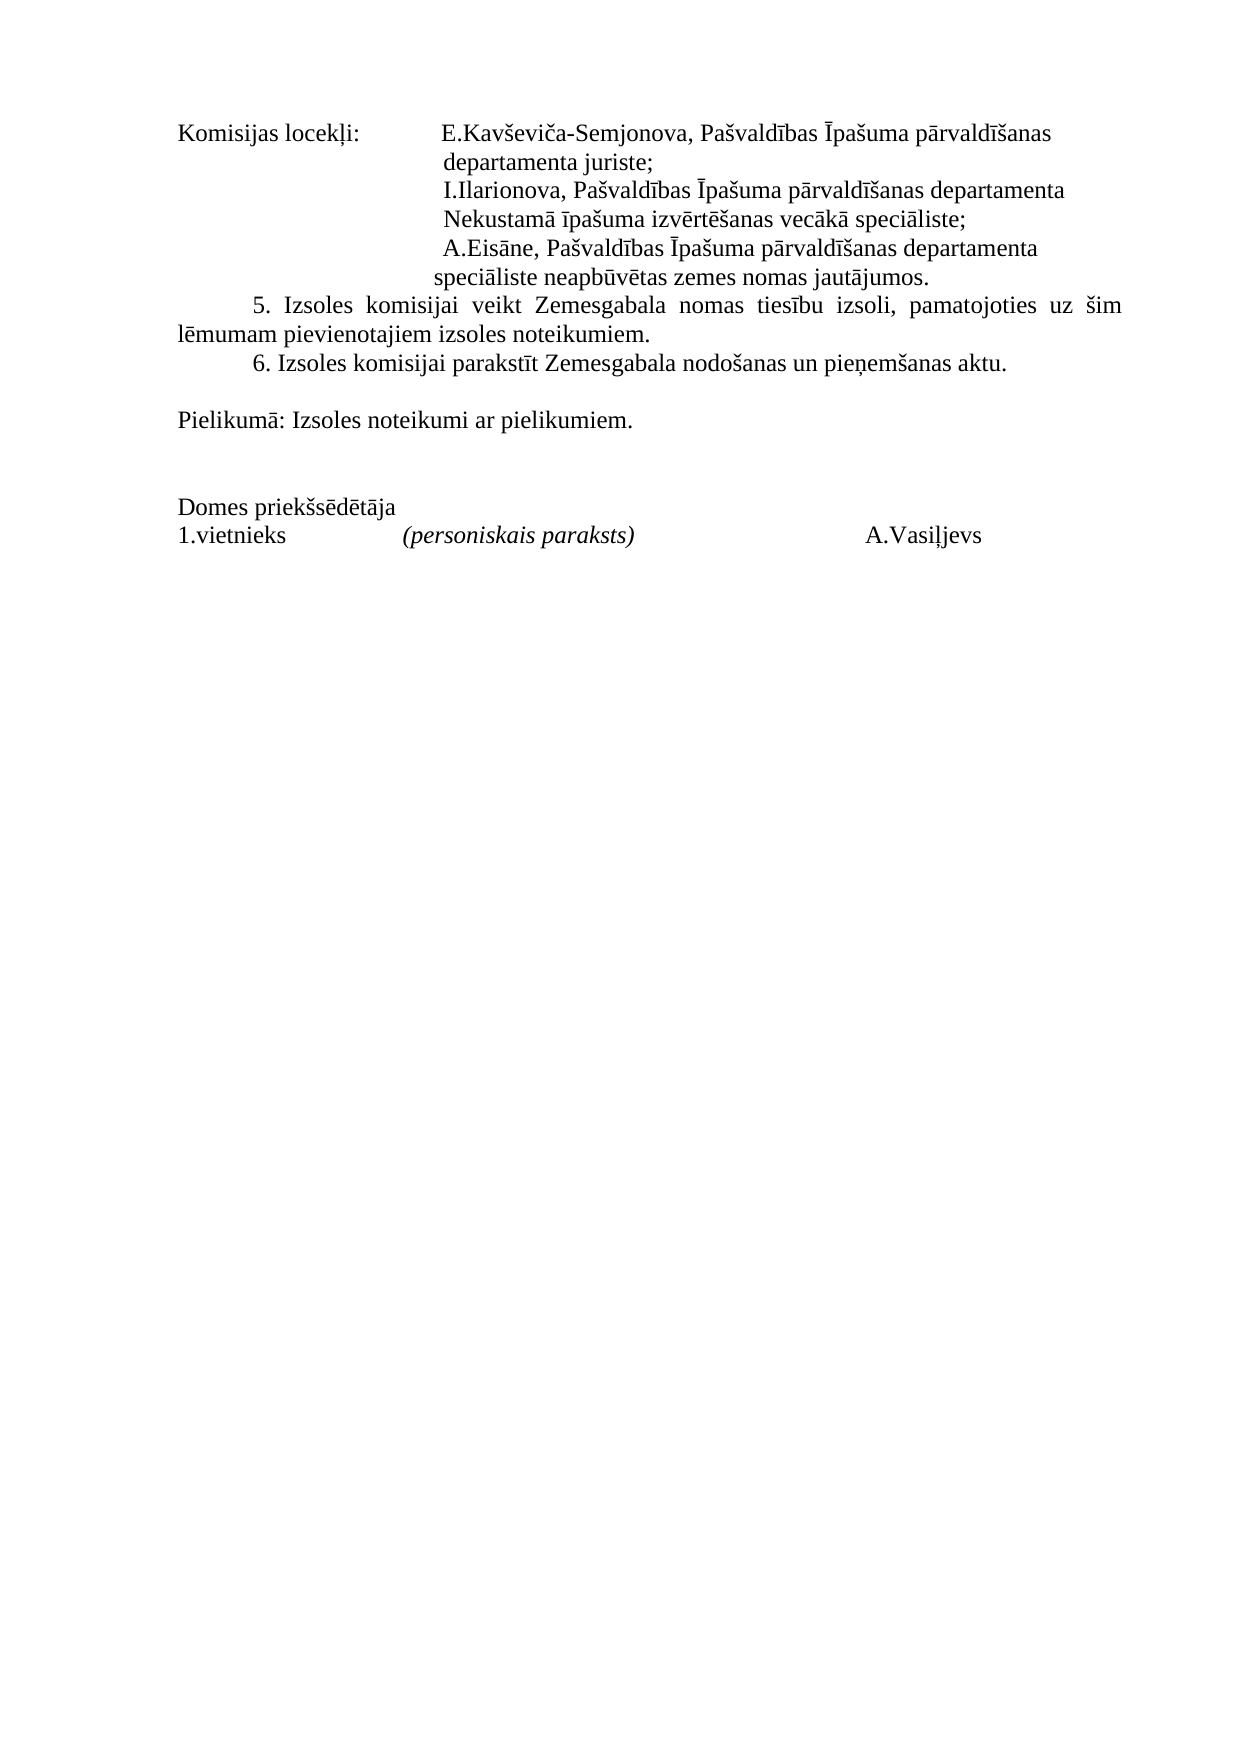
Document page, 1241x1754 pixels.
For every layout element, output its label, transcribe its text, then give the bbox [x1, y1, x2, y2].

text Komisijas locekļi: E.Kavševiča-Semjonova, Pašvaldības Īpašuma pārvaldīšanas departamenta juriste; [177, 118, 1122, 176]
text Domes priekšsēdētāja [177, 492, 1122, 521]
text Nekustamā īpašuma izvērtēšanas vecākā speciāliste; [177, 204, 1122, 233]
text 5. Izsoles komisijai veikt Zemesgabala nomas tiesību izsoli, pamatojoties uz šim lēmumam pievienotajiem izsoles noteikumiem. [177, 291, 1122, 348]
text I.Ilarionova, Pašvaldības Īpašuma pārvaldīšanas departamenta [177, 176, 1122, 204]
text speciāliste neapbūvētas zemes nomas jautājumos. [177, 262, 1122, 291]
text 1.vietnieks (personiskais paraksts) A.Vasiļjevs [177, 521, 1122, 549]
text Pielikumā: Izsoles noteikumi ar pielikumiem. [177, 406, 1122, 434]
text A.Eisāne, Pašvaldības Īpašuma pārvaldīšanas departamenta [177, 233, 1122, 262]
text 6. Izsoles komisijai parakstīt Zemesgabala nodošanas un pieņemšanas aktu. [177, 348, 1122, 377]
